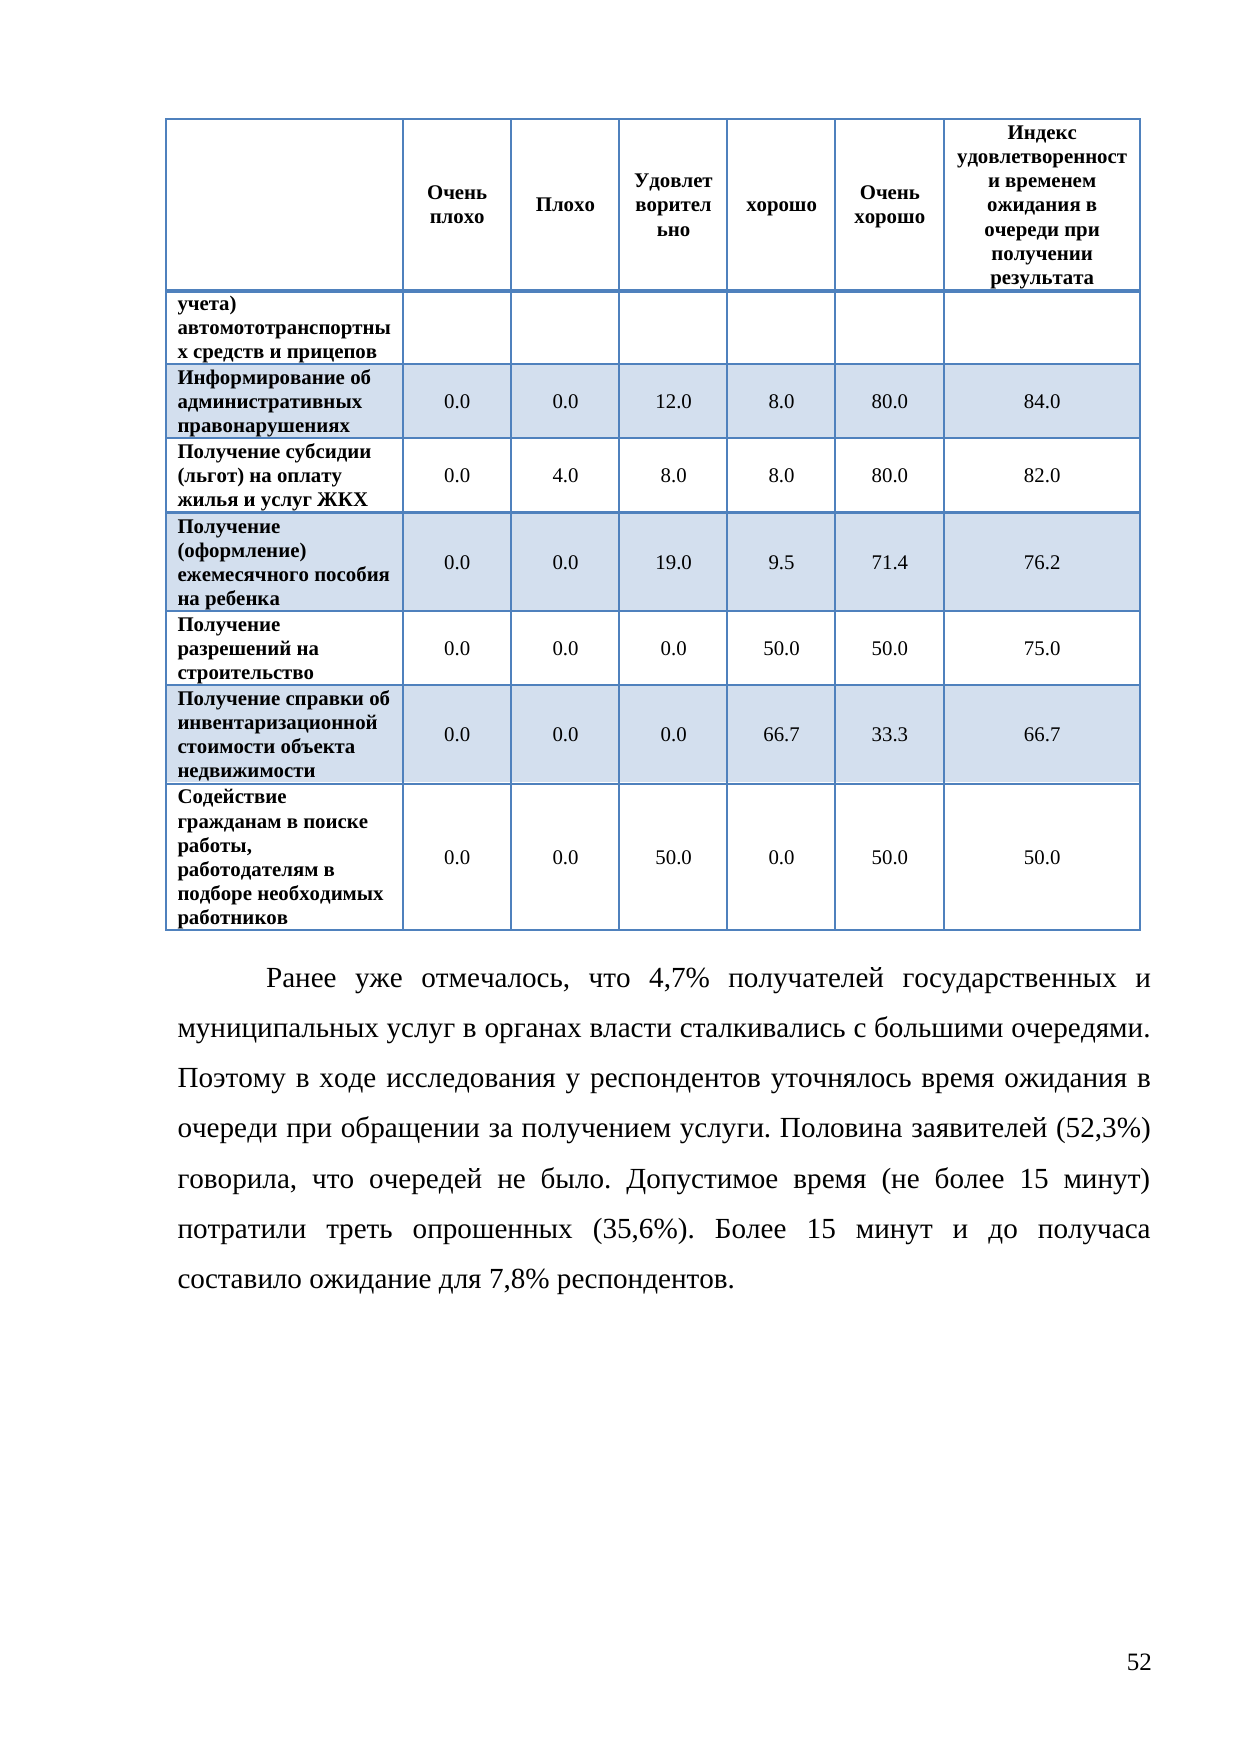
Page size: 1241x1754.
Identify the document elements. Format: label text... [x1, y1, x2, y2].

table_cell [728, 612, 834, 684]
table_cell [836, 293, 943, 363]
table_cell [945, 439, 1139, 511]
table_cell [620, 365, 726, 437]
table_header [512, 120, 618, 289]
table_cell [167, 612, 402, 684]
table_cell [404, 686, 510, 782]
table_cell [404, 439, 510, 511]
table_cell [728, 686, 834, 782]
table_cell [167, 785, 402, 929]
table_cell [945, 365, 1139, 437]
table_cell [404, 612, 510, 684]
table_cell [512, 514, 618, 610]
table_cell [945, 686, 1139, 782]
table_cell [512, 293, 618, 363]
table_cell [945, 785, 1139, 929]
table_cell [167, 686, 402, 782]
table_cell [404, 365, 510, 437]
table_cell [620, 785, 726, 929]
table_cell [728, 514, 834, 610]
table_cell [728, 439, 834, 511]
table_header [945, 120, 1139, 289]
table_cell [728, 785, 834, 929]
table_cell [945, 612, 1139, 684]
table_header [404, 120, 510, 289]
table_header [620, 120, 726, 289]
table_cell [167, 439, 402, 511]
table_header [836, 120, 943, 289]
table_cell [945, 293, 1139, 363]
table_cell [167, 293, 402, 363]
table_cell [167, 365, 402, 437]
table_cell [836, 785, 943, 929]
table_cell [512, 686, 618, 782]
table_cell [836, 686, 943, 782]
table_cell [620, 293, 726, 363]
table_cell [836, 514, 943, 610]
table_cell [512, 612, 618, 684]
text Ранее уже отмечалось, что 4,7% получателей государственных и муниципальных услуг в органах власти сталкивались с большими очередями. Поэтому в ходе исследования у респондентов уточнялось время ожидания в очереди при обращении за получением услуги. Половина заявителей (52,3%) говорила, что очередей не было. Допустимое время (не более 15 минут) потратили треть опрошенных (35,6%). Более 15 минут и до получаса составило ожидание для 7,8% респондентов. [177, 960, 1152, 1295]
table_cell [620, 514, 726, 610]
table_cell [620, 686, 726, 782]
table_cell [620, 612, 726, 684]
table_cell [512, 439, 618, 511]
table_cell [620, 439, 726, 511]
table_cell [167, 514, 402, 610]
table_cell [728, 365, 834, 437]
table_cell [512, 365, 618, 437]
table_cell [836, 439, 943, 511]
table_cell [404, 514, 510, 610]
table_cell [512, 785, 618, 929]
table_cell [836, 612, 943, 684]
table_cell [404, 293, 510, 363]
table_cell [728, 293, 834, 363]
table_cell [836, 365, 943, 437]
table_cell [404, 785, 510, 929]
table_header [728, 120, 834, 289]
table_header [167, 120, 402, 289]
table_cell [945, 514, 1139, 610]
